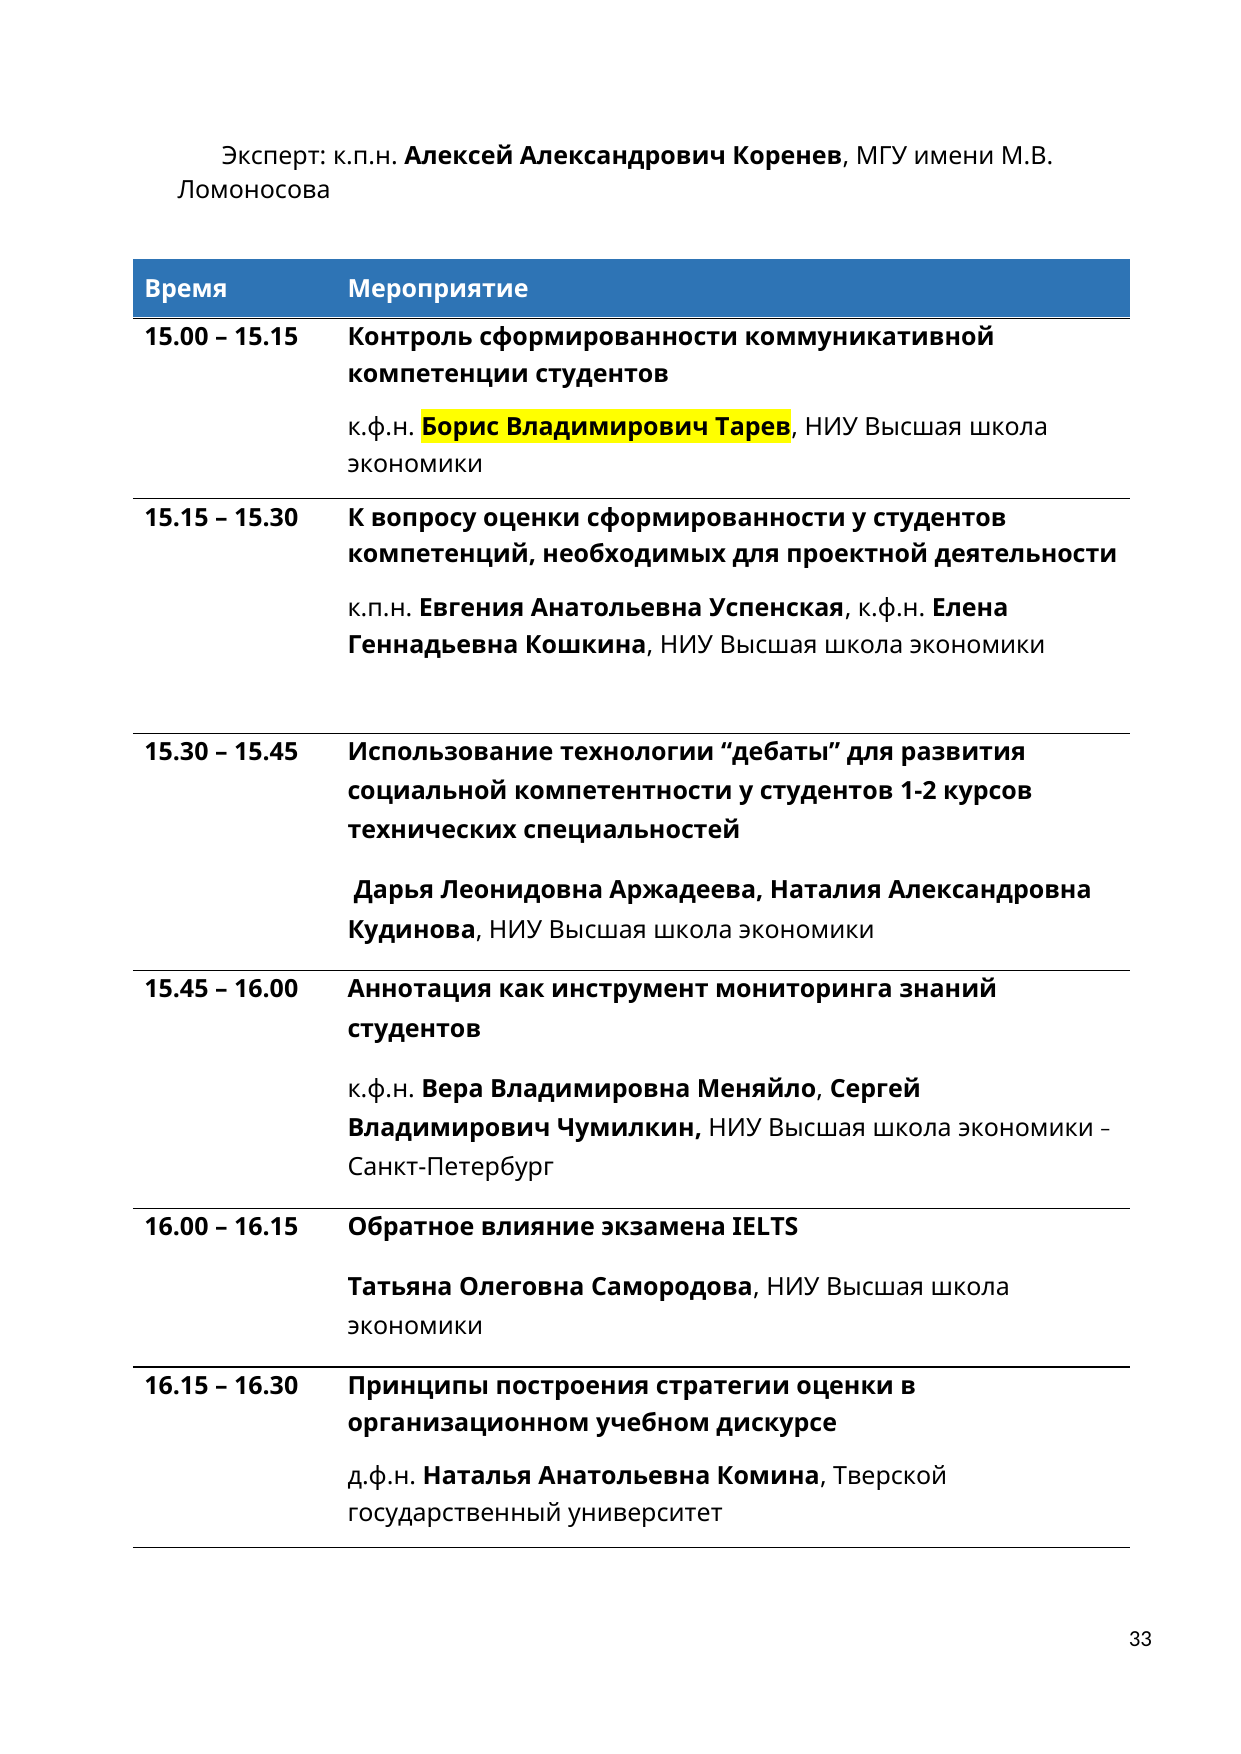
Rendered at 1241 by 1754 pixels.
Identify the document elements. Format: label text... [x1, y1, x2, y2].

table_cell 16.00 – 16.15 [133, 1209, 336, 1366]
table_cell 15.15 – 15.30 [133, 499, 336, 733]
table_cell 15.00 – 15.15 [133, 319, 336, 498]
list Эксперт: к.п.н. Алексей Александрович Коренев, МГУ имени М.В. Ломоносова [177, 137, 1152, 206]
table_cell Использование технологии “дебаты” для развития социальной компетентности у студентов 1-2 курсов технических специальностей Дарья Леонидовна Аржадеева, Наталия Александровна Кудинова, НИУ Высшая школа экономики [336, 734, 1130, 970]
table_header Время [133, 259, 336, 317]
table_header Мероприятие [336, 259, 1130, 317]
table_cell Обратное влияние экзамена IELTS Татьяна Олеговна Самородова, НИУ Высшая школа экономики [336, 1209, 1130, 1366]
table_cell Принципы построения стратегии оценки в организационном учебном дискурсе д.ф.н. Наталья Анатольевна Комина, Тверской государственный университет [336, 1368, 1130, 1547]
table_cell Аннотация как инструмент мониторинга знаний студентов к.ф.н. Вера Владимировна Меняйло, Сергей Владимирович Чумилкин, НИУ Высшая школа экономики – Санкт-Петербург [336, 971, 1130, 1207]
table_cell 15.30 – 15.45 [133, 734, 336, 970]
table_cell 15.45 – 16.00 [133, 971, 336, 1207]
table_cell 16.15 – 16.30 [133, 1368, 336, 1547]
table_cell К вопросу оценки сформированности у студентов компетенций, необходимых для проектной деятельности к.п.н. Евгения Анатольевна Успенская, к.ф.н. Елена Геннадьевна Кошкина, НИУ Высшая школа экономики [336, 499, 1130, 733]
table_cell Контроль сформированности коммуникативной компетенции студентов к.ф.н. Борис Владимирович Тарев, НИУ Высшая школа экономики [336, 319, 1130, 498]
